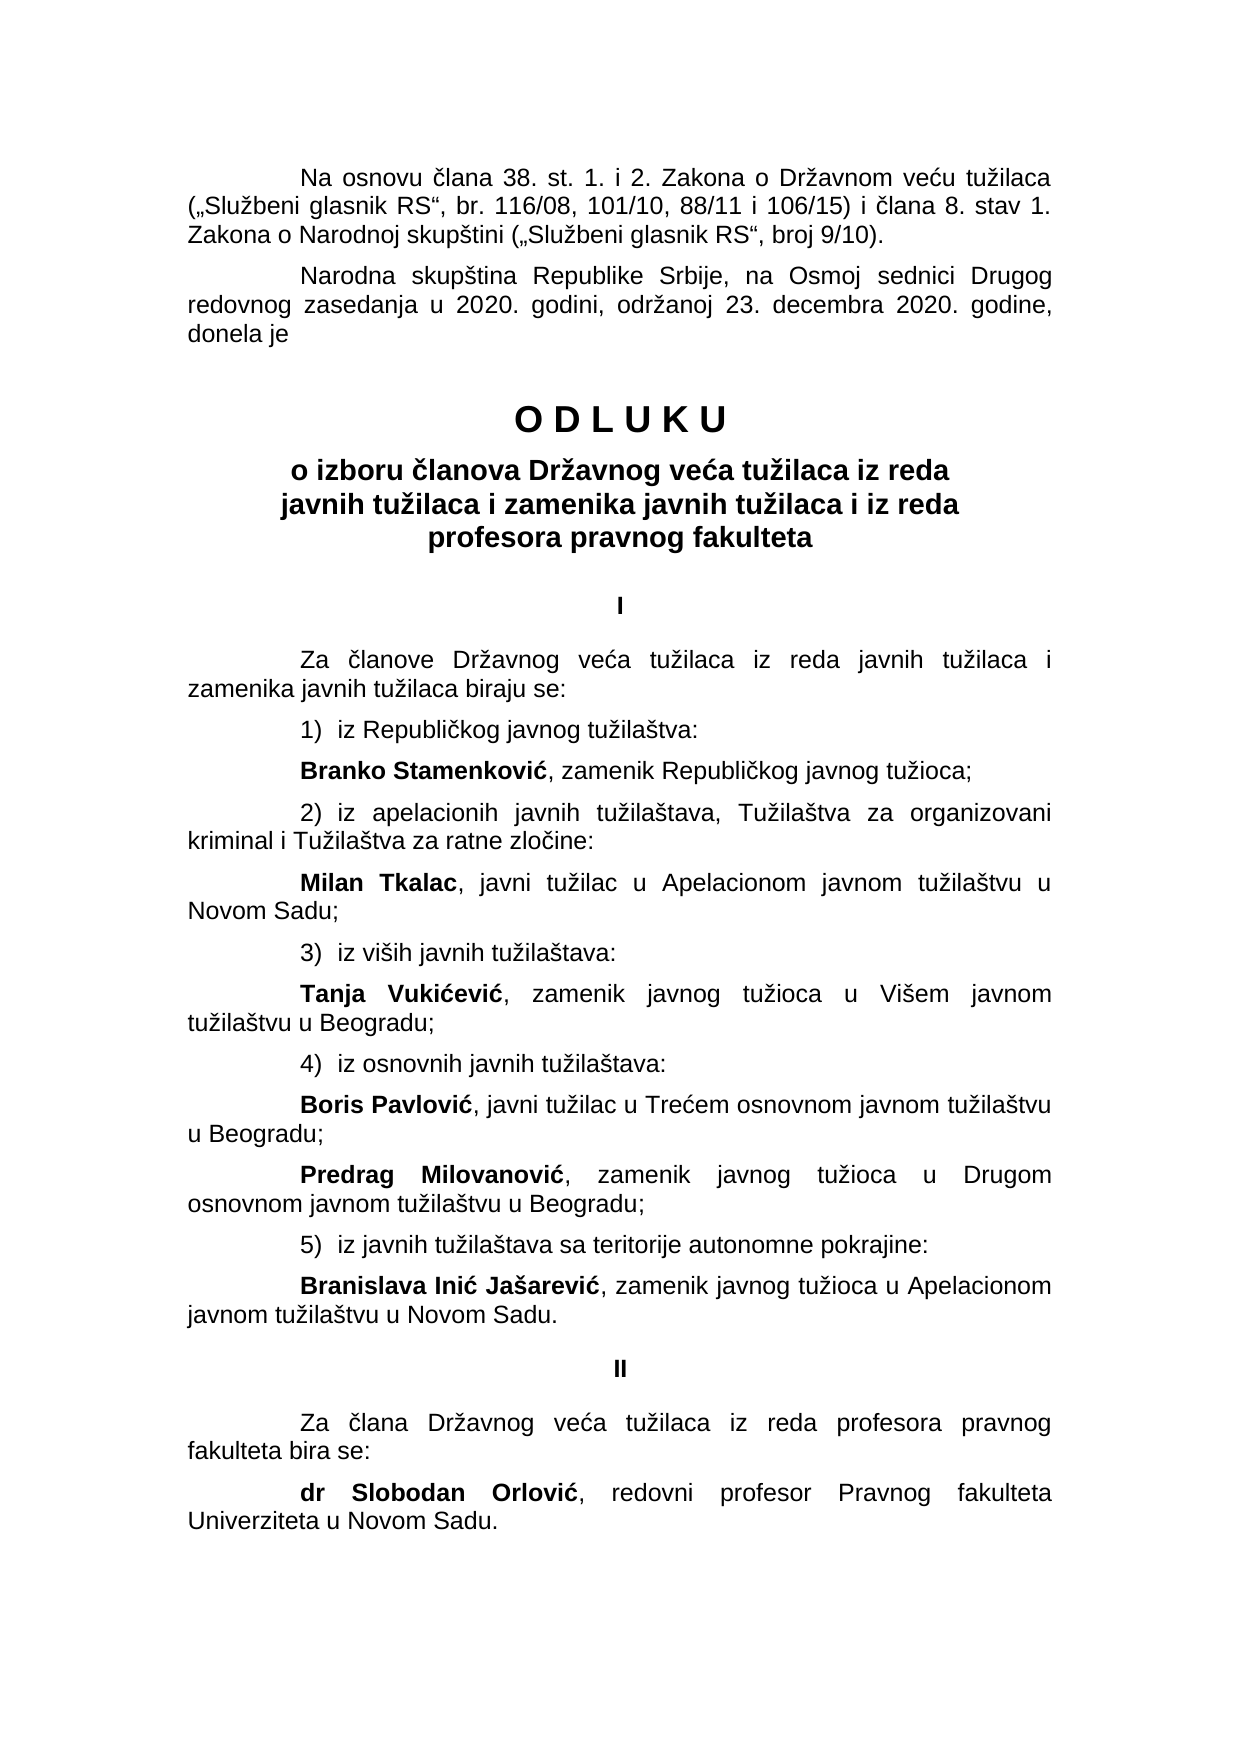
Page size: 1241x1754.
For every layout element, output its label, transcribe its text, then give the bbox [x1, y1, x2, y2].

text dr Slobodan Orlović, redovni profesor Pravnog fakulteta Univerziteta u Novom Sadu. [187, 1477, 1053, 1535]
text Boris Pavlović, javni tužilac u Trećem osnovnom javnom tužilaštvu u Beogradu; [187, 1090, 1053, 1147]
text Tanja Vukićević, zamenik javnog tužioca u Višem javnom tužilaštvu u Beogradu; [187, 979, 1053, 1036]
text Narodna skupština Republike Srbije, na Osmoj sednici Drugog redovnog zasedanja u 2020. godini, održanoj 23. decembra 2020. godine, donela je [187, 261, 1053, 347]
text o izboru članova Državnog veća tužilaca iz reda javnih tužilaca i zamenika javnih tužilaca i iz reda profesora pravnog fakulteta [262, 453, 978, 554]
text 2) iz apelacionih javnih tužilaštava, Tužilaštva za organizovani kriminal i Tužilaštva za ratne zločine: [187, 797, 1053, 855]
text Milan Tkalac, javni tužilac u Apelacionom javnom tužilaštvu u Novom Sadu; [187, 867, 1053, 925]
text Za članove Državnog veća tužilaca iz reda javnih tužilaca i zamenika javnih tužilaca biraju se: [187, 645, 1053, 702]
text O D L U K U [187, 397, 1053, 441]
text 5) iz javnih tužilaštava sa teritorije autonomne pokrajine: [187, 1230, 1053, 1259]
text 3) iz viših javnih tužilaštava: [187, 937, 1053, 966]
text Na osnovu člana 38. st. 1. i 2. Zakona o Državnom veću tužilaca („Službeni glasnik RS“, br. 116/08, 101/10, 88/11 i 106/15) i člana 8. stav 1. Zakona o Narodnoj skupštini („Službeni glasnik RS“, broj 9/10). [187, 162, 1053, 249]
text 4) iz osnovnih javnih tužilaštava: [187, 1049, 1053, 1077]
text 1) iz Republičkog javnog tužilaštva: [187, 715, 1053, 744]
text Branislava Inić Jašarević, zamenik javnog tužioca u Apelacionom javnom tužilaštvu u Novom Sadu. [187, 1271, 1053, 1329]
text Branko Stamenković, zamenik Republičkog javnog tužioca; [187, 756, 1053, 785]
text II [262, 1354, 978, 1382]
text I [262, 591, 978, 620]
text Za člana Državnog veća tužilaca iz reda profesora pravnog fakulteta bira se: [187, 1407, 1053, 1465]
text Predrag Milovanović, zamenik javnog tužioca u Drugom osnovnom javnom tužilaštvu u Beogradu; [187, 1160, 1053, 1217]
